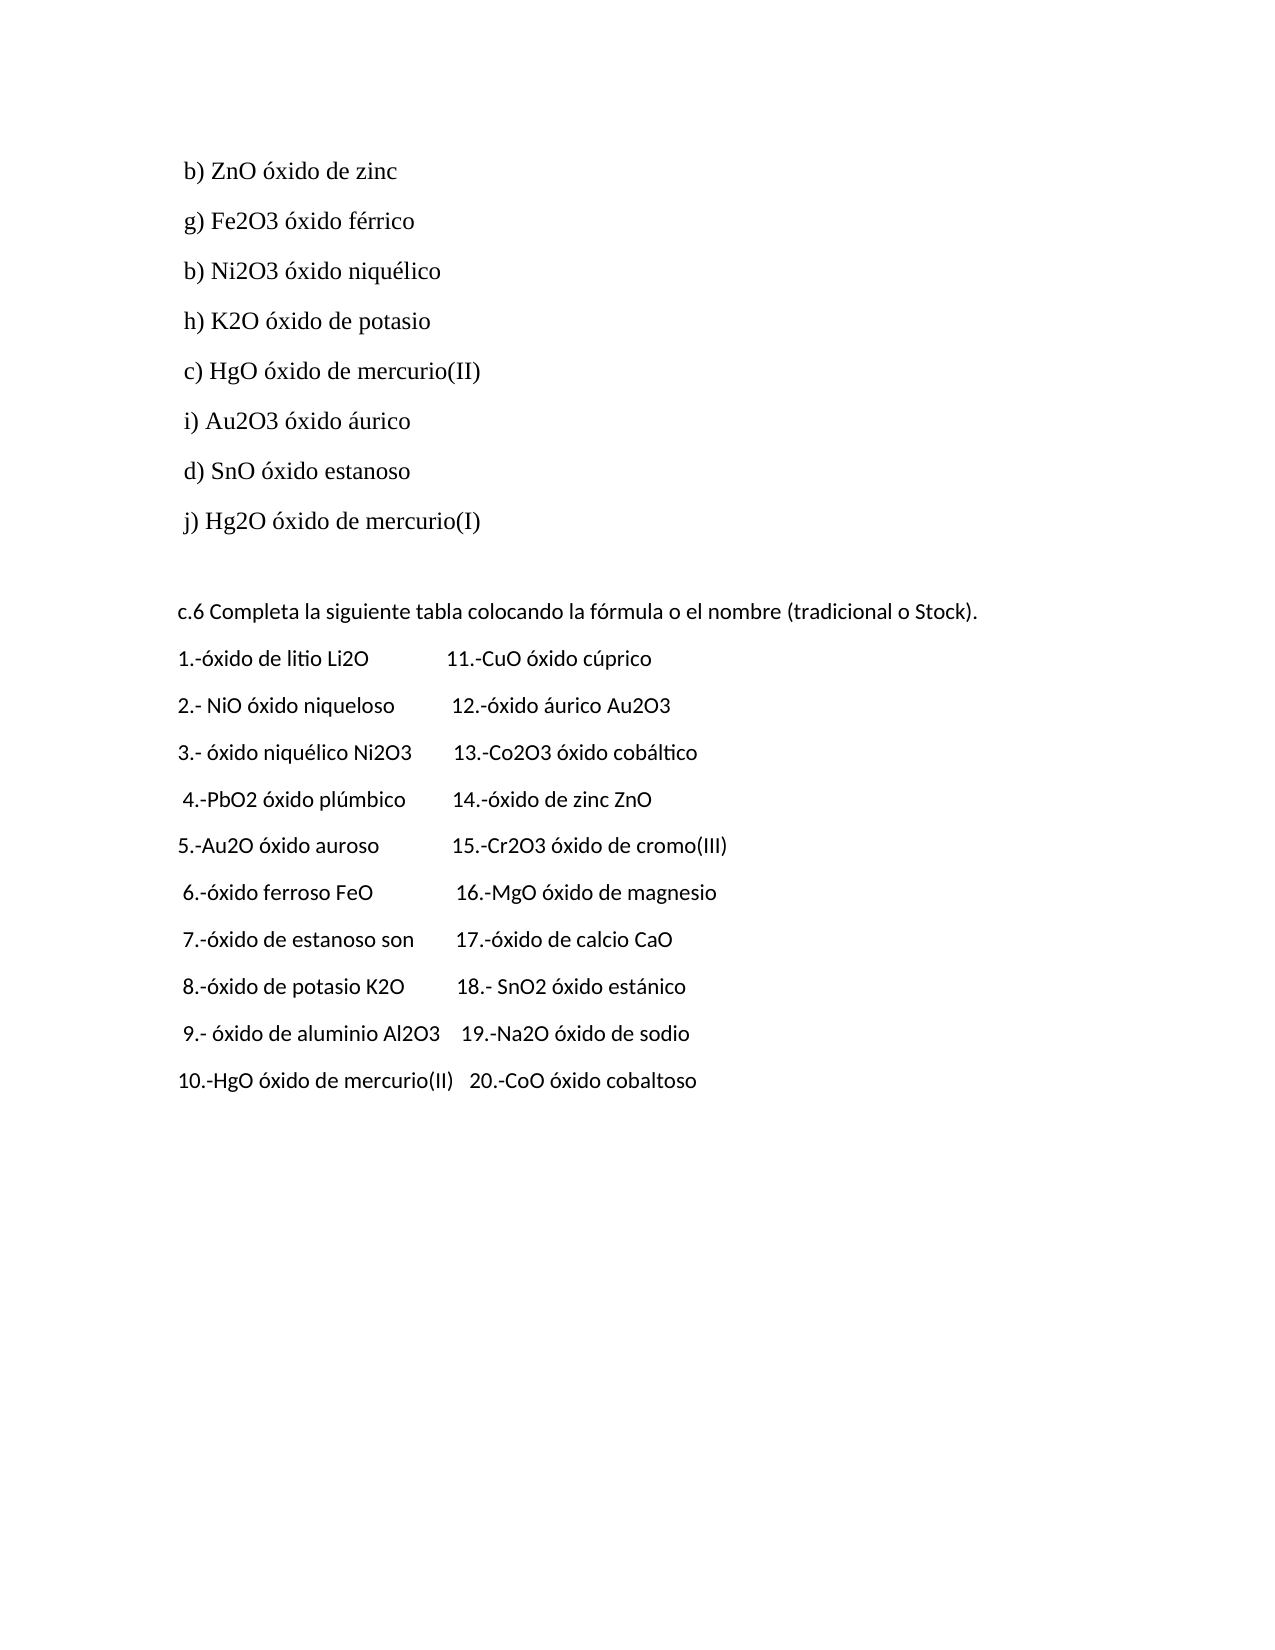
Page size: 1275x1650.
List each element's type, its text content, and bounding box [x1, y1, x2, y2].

text 6.-óxido ferroso FeO 16.-MgO óxido de magnesio [177, 878, 1098, 906]
text d) SnO óxido estanoso [177, 448, 1098, 485]
text i) Au2O3 óxido áurico [177, 398, 1098, 435]
text 9.- óxido de aluminio Al2O3 19.-Na2O óxido de sodio [177, 1019, 1098, 1047]
text c.6 Completa la siguiente tabla colocando la fórmula o el nombre (tradicional o Stock). [177, 597, 1098, 625]
text 8.-óxido de potasio K2O 18.- SnO2 óxido estánico [177, 972, 1098, 1000]
text h) K2O óxido de potasio [177, 298, 1098, 335]
text j) Hg2O óxido de mercurio(I) [177, 498, 1098, 535]
text b) ZnO óxido de zinc [177, 148, 1098, 185]
text b) Ni2O3 óxido niquélico [177, 248, 1098, 285]
text 2.- NiO óxido niqueloso 12.-óxido áurico Au2O3 [177, 691, 1098, 719]
text 4.-PbO2 óxido plúmbico 14.-óxido de zinc ZnO [177, 785, 1098, 813]
text c) HgO óxido de mercurio(II) [177, 348, 1098, 385]
text 5.-Au2O óxido auroso 15.-Cr2O3 óxido de cromo(III) [177, 832, 1098, 859]
text g) Fe2O3 óxido férrico [177, 198, 1098, 235]
text 10.-HgO óxido de mercurio(II) 20.-CoO óxido cobaltoso [177, 1066, 1098, 1094]
text 7.-óxido de estanoso son 17.-óxido de calcio CaO [177, 925, 1098, 953]
text 1.-óxido de litio Li2O 11.-CuO óxido cúprico [177, 644, 1098, 672]
text 3.- óxido niquélico Ni2O3 13.-Co2O3 óxido cobáltico [177, 738, 1098, 766]
